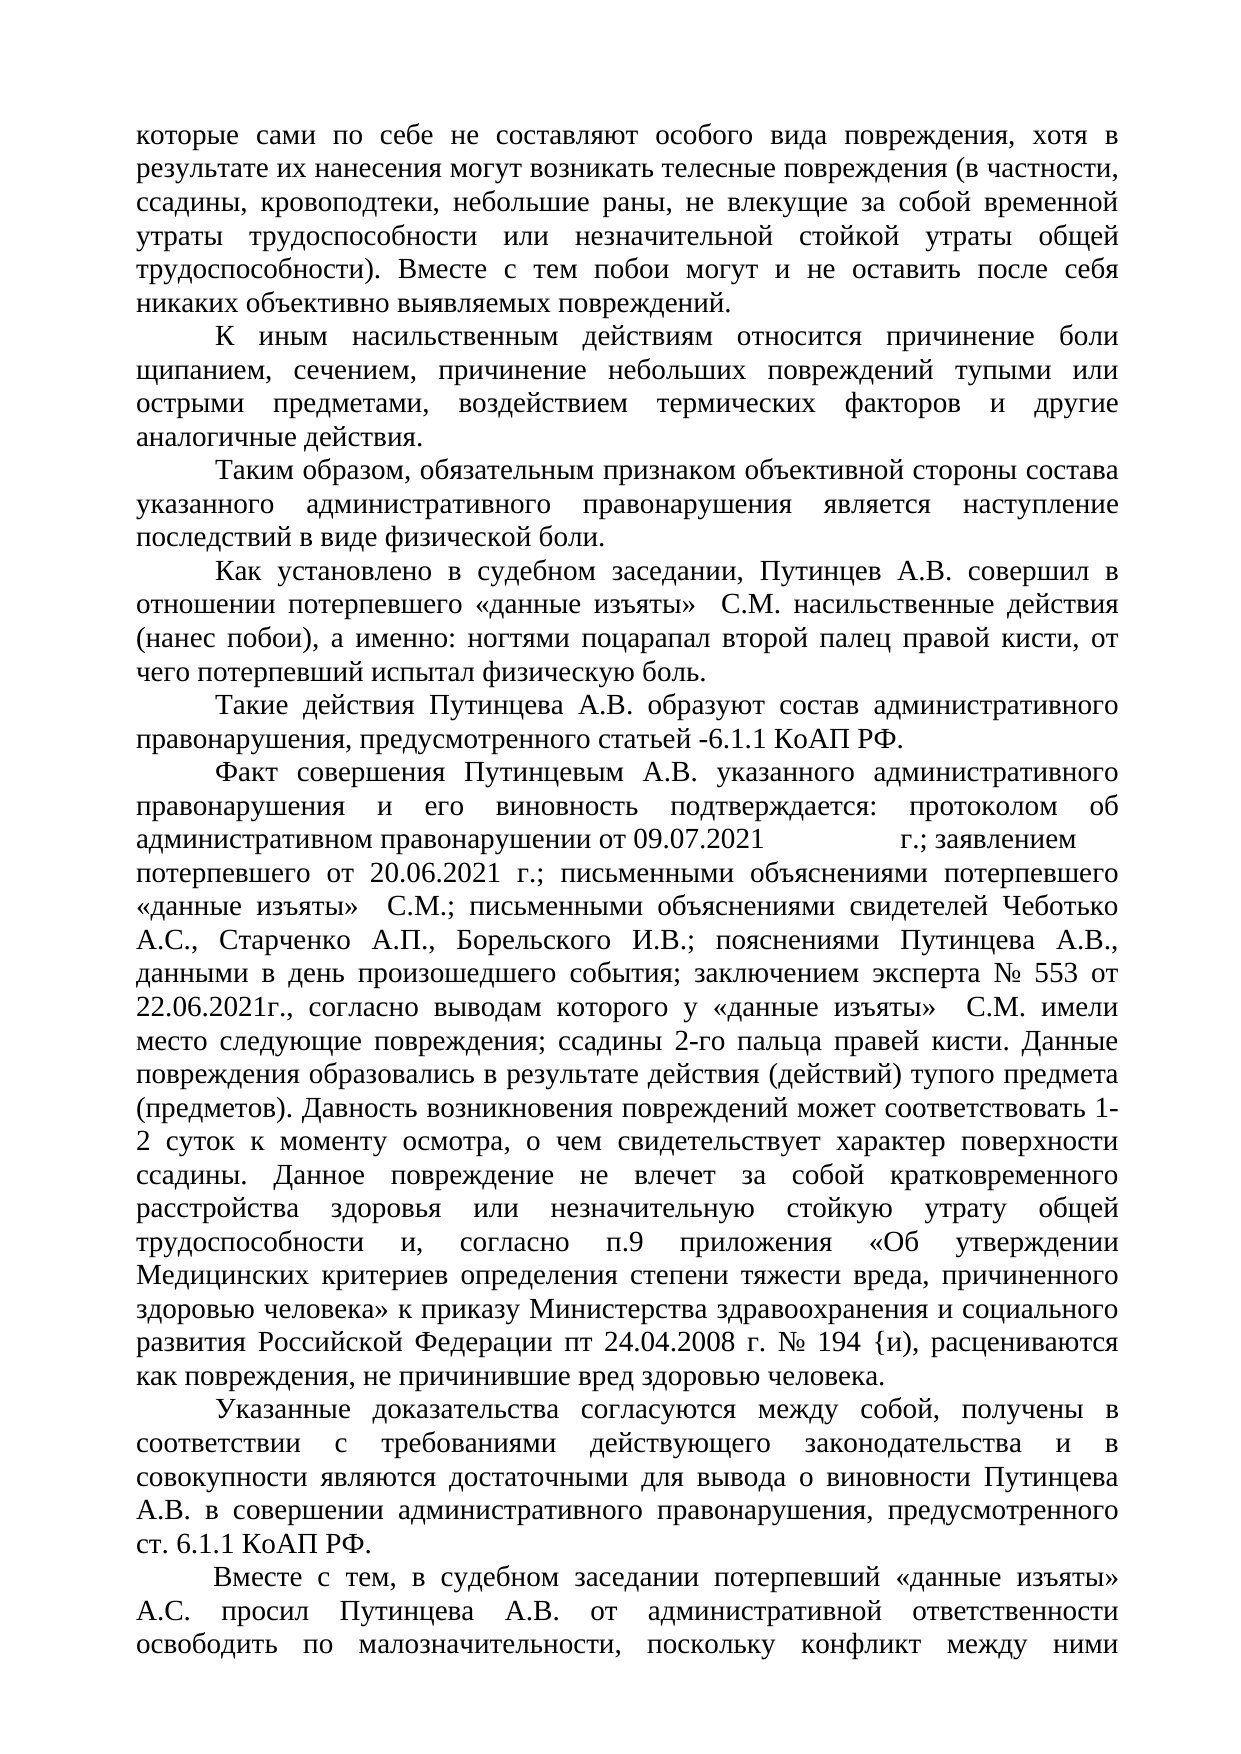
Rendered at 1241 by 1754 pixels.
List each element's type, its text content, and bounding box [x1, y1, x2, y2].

text Как установлено в судебном заседании, Путинцев А.В. совершил в отношении потерпевшего «данные изъяты» С.М. насильственные действия (нанес побои), а именно: ногтями поцарапал второй палец правой кисти, от чего потерпевший испытал физическую боль. [136, 554, 1119, 688]
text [136, 1560, 1119, 1661]
text Факт совершения Путинцевым А.В. указанного административного правонарушения и его виновность подтверждается: протоколом об административном правонарушении от 09.07.2021 г.; заявлением [136, 755, 1119, 856]
text К иным насильственным действиям относится причинение боли щипанием, сечением, причинение небольших повреждений тупыми или острыми предметами, воздействием термических факторов и другие аналогичные действия. [136, 319, 1119, 453]
text потерпевшего от 20.06.2021 г.; письменными объяснениями потерпевшего «данные изъяты» С.М.; письменными объяснениями свидетелей Чеботько А.С., Старченко А.П., Борельского И.В.; пояснениями Путинцева А.В., данными в день произошедшего события; заключением эксперта № 553 от 22.06.2021г., согласно выводам которого у «данные изъяты» С.М. имели место следующие повреждения; ссадины 2-го пальца правей кисти. Данные повреждения образовались в результате действия (действий) тупого предмета (предметов). Давность возникновения повреждений может соответствовать 1-2 суток к моменту осмотра, о чем свидетельствует характер поверхности ссадины. Данное повреждение не влечет за собой кратковременного расстройства здоровья или незначительную стойкую утрату общей трудоспособности и, согласно п.9 приложения «Об утверждении Медицинских критериев определения степени тяжести вреда, причиненного здоровью человека» к приказу Министерства здравоохранения и социального развития Российской Федерации пт 24.04.2008 г. № 194 {и), расцениваются как повреждения, не причинившие вред здоровью человека. [136, 856, 1119, 1392]
text Таким образом, обязательным признаком объективной стороны состава указанного административного правонарушения является наступление последствий в виде физической боли. [136, 453, 1119, 554]
text Указанные доказательства согласуются между собой, получены в соответствии с требованиями действующего законодательства и в совокупности являются достаточными для вывода о виновности Путинцева А.В. в совершении административного правонарушения, предусмотренного ст. 6.1.1 КоАП РФ. [136, 1392, 1119, 1560]
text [136, 118, 1119, 319]
text Такие действия Путинцева А.В. образуют состав административного правонарушения, предусмотренного статьей -6.1.1 КоАП РФ. [136, 688, 1119, 755]
